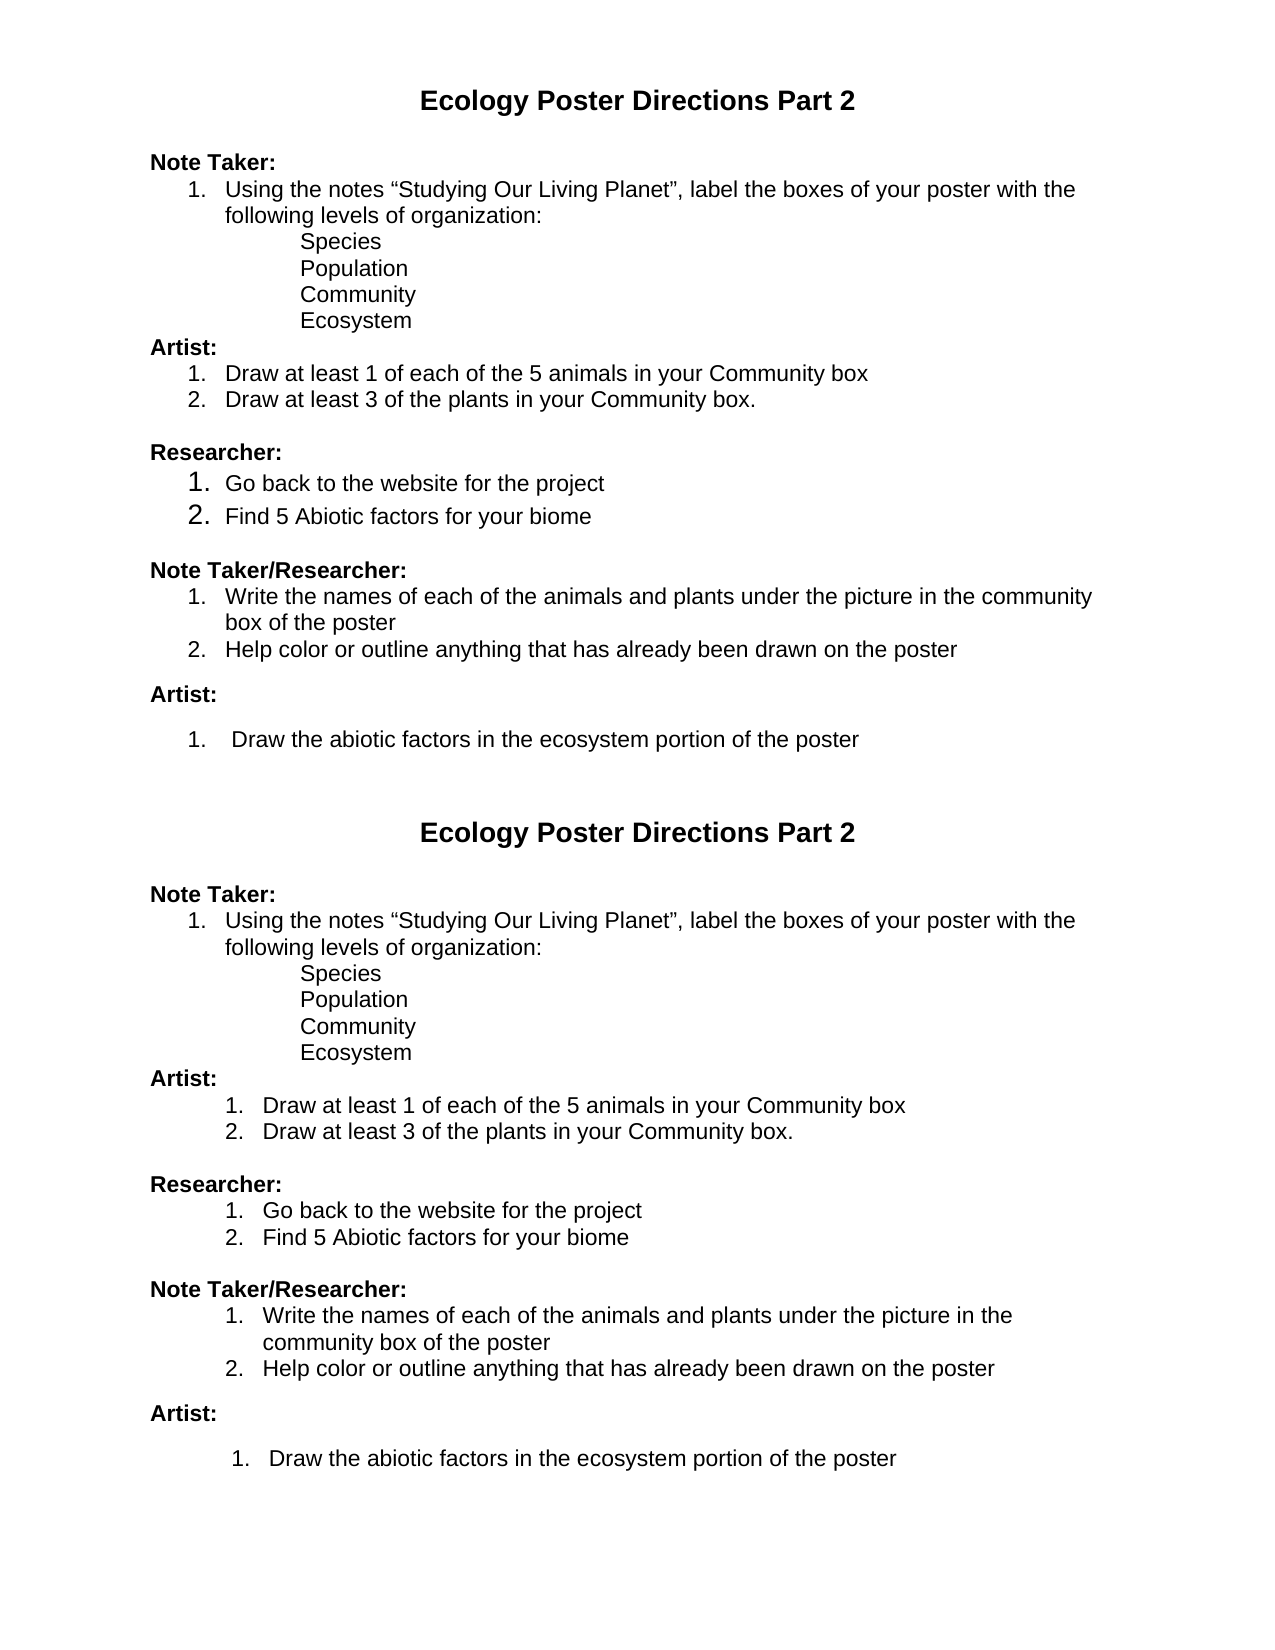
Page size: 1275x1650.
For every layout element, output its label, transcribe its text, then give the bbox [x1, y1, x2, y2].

list Ecosystem [225, 307, 1125, 334]
list Using the notes “Studying Our Living Planet”, label the boxes of your poster with the following levels of organization: [187, 907, 1125, 960]
text Note Taker/Researcher: [150, 1276, 1125, 1302]
text Note Taker/Researcher: [150, 557, 1125, 583]
list Species [225, 228, 1125, 254]
list Population [225, 986, 1125, 1013]
list Draw the abiotic factors in the ecosystem portion of the poster [231, 1445, 1125, 1472]
list Find 5 Abiotic factors for your biome [225, 1223, 1125, 1250]
list Go back to the website for the project [187, 465, 1125, 498]
list Help color or outline anything that has already been drawn on the poster [225, 1355, 1125, 1382]
list Ecosystem [225, 1039, 1125, 1065]
list Population [225, 254, 1125, 281]
text Artist: [150, 1400, 1125, 1427]
list Draw the abiotic factors in the ecosystem portion of the poster [187, 726, 1125, 752]
text Ecology Poster Directions Part 2 [150, 816, 1125, 848]
list Write the names of each of the animals and plants under the picture in the community box of the poster [187, 583, 1125, 636]
list Using the notes “Studying Our Living Planet”, label the boxes of your poster with the following levels of organization: [187, 176, 1125, 228]
list Species [225, 960, 1125, 986]
text Artist: [150, 681, 1125, 707]
text Artist: [150, 1065, 1125, 1092]
text Note Taker: [150, 149, 1125, 176]
list Go back to the website for the project [225, 1197, 1125, 1223]
text Researcher: [150, 1171, 1125, 1197]
text Researcher: [150, 439, 1125, 465]
list Draw at least 1 of each of the 5 animals in your Community box [225, 1092, 1125, 1118]
list Draw at least 3 of the plants in your Community box. [225, 1118, 1125, 1144]
list Draw at least 3 of the plants in your Community box. [187, 386, 1125, 413]
list Write the names of each of the animals and plants under the picture in the community box of the poster [225, 1302, 1125, 1355]
text Ecology Poster Directions Part 2 [150, 84, 1125, 117]
list Help color or outline anything that has already been drawn on the poster [187, 636, 1125, 662]
list Find 5 Abiotic factors for your biome [187, 498, 1125, 530]
text Note Taker: [150, 881, 1125, 907]
list Draw at least 1 of each of the 5 animals in your Community box [187, 360, 1125, 386]
list Community [225, 281, 1125, 307]
text Artist: [150, 334, 1125, 360]
list Community [225, 1013, 1125, 1039]
